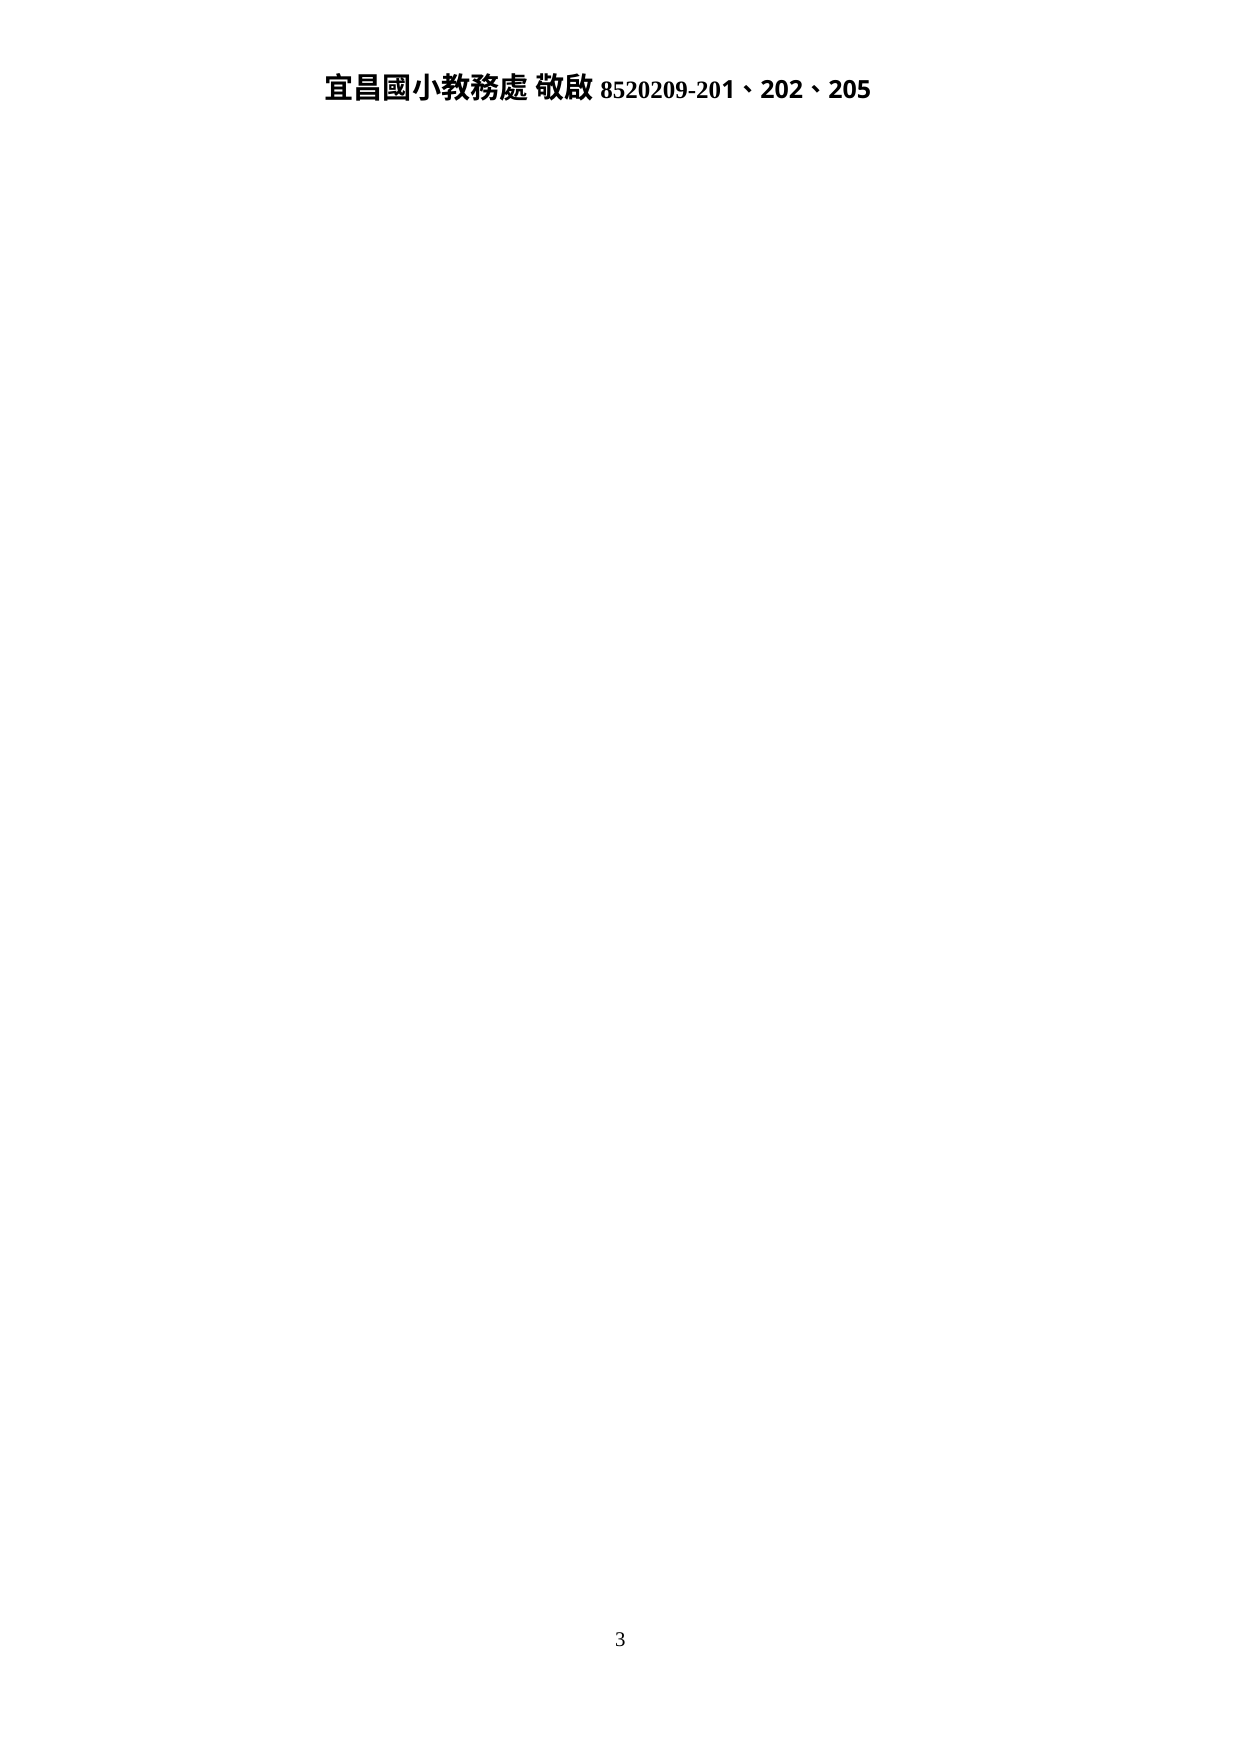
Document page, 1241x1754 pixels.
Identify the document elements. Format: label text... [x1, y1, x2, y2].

text 宜昌國小教務處 敬啟 8520209-201、202、205 [118, 48, 1122, 123]
